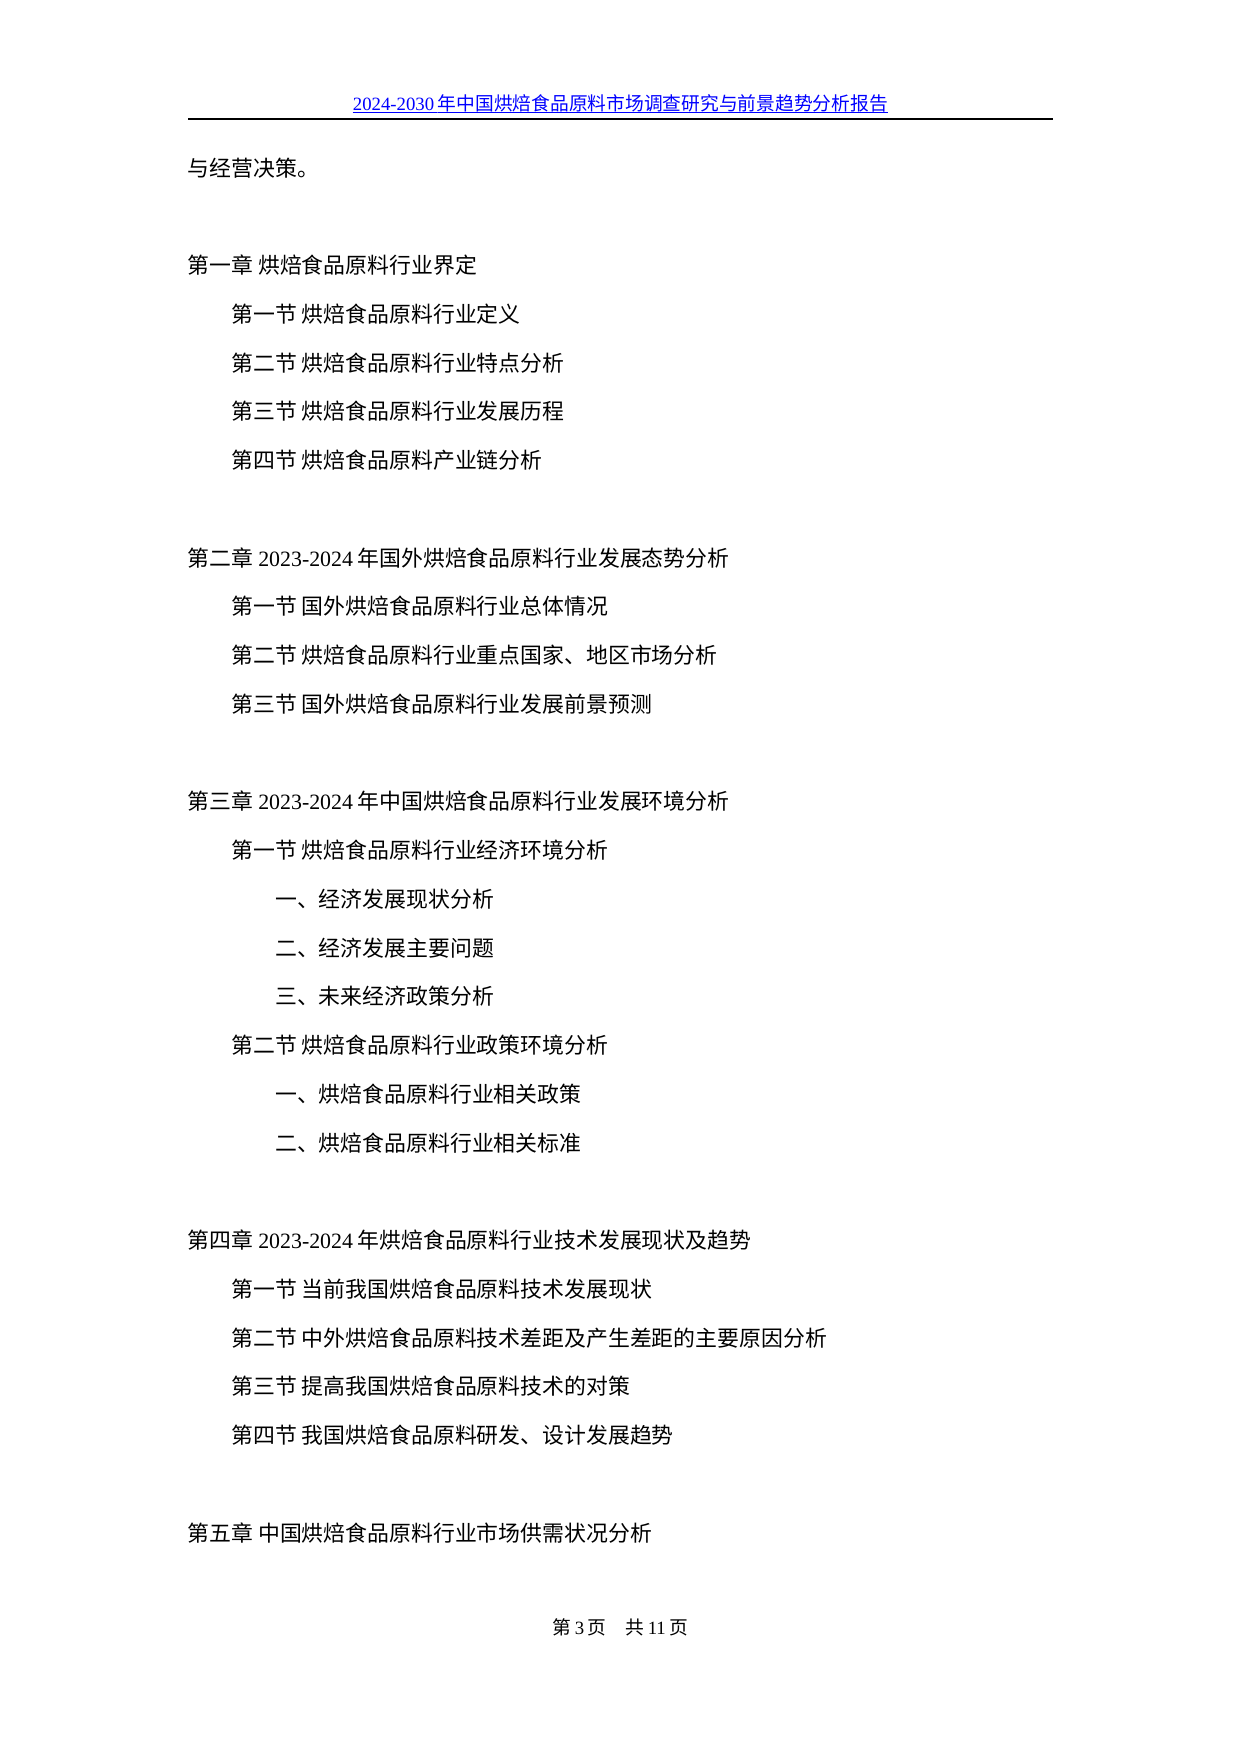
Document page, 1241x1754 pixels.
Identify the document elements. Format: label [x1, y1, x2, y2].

text [187, 150, 1053, 1548]
